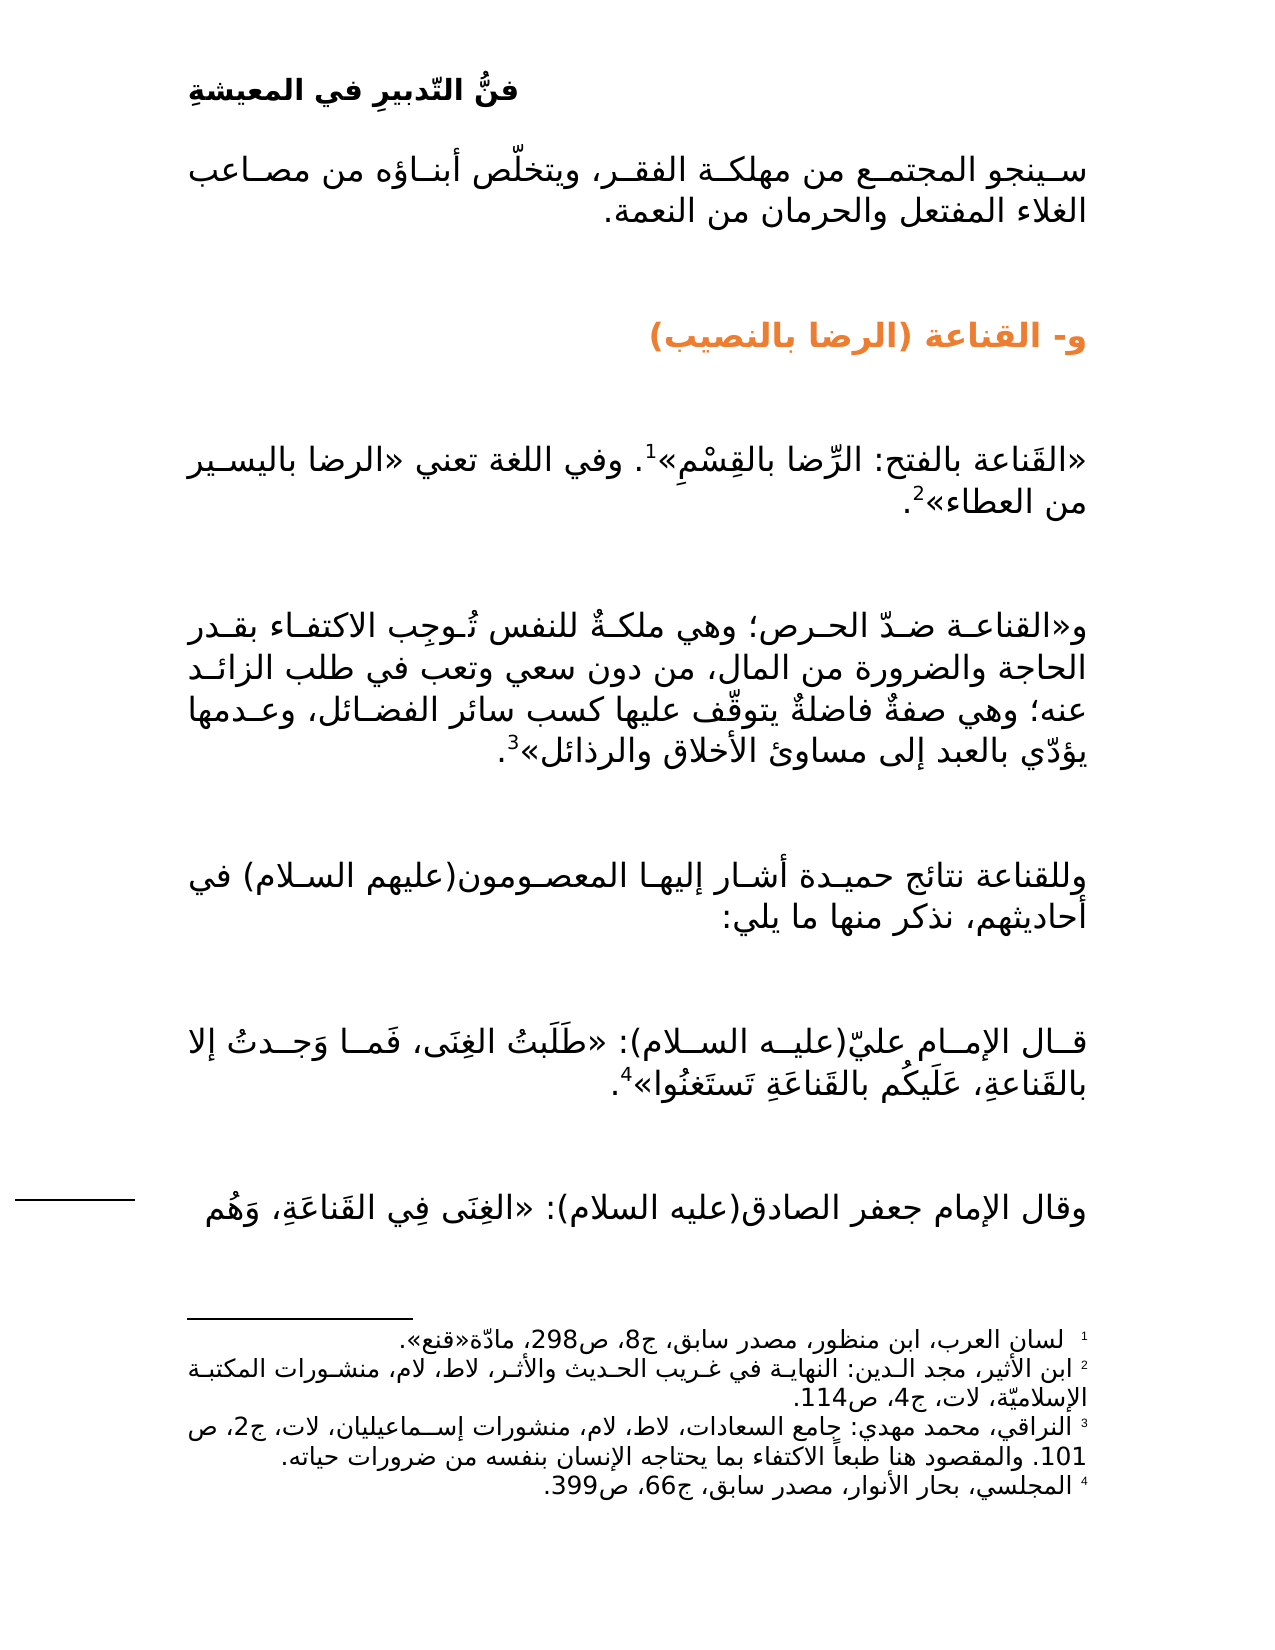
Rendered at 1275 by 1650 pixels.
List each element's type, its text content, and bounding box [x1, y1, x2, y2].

text سينجو المجتمع من مهلكة الفقر، ويتخلّص أبناؤه من مصاعب الغلاء المفتعل والحرمان من النعمة. [187, 150, 1087, 231]
text قال الإمام عليّ(عليه السلام): «طَلَبتُ الغِنَى، فَما وَجدتُ إلا بالقَناعةِ، عَلَيكُم بالقَناعَةِ تَستَغنُوا». [187, 1022, 1087, 1103]
text «القَناعة بالفتح: الرِّضا بالقِسْمِ». وفي اللغة تعني «الرضا باليسير من العطاء». [187, 440, 1087, 521]
text و- القناعة (الرضا بالنصيب) [187, 316, 1087, 355]
text و«القناعة ضدّ الحرص؛ وهي ملكةٌ للنفس تُوجِب الاكتفاء بقدر الحاجة والضرورة من المال، من دون سعي وتعب في طلب الزائد عنه؛ وهي صفةٌ فاضلةٌ يتوقّف عليها كسب سائر الفضائل، وعدمها يؤدّي بالعبد إلى مساوئ الأخلاق والرذائل». [187, 606, 1087, 771]
text وقال الإمام جعفر الصادق(عليه السلام): «الغِنَى فِي القَناعَةِ، وَهُم [187, 1188, 1087, 1227]
text وللقناعة نتائج حميدة أشار إليها المعصومون(عليهم السلام) في أحاديثهم، نذكر منها ما يلي: [187, 856, 1087, 937]
